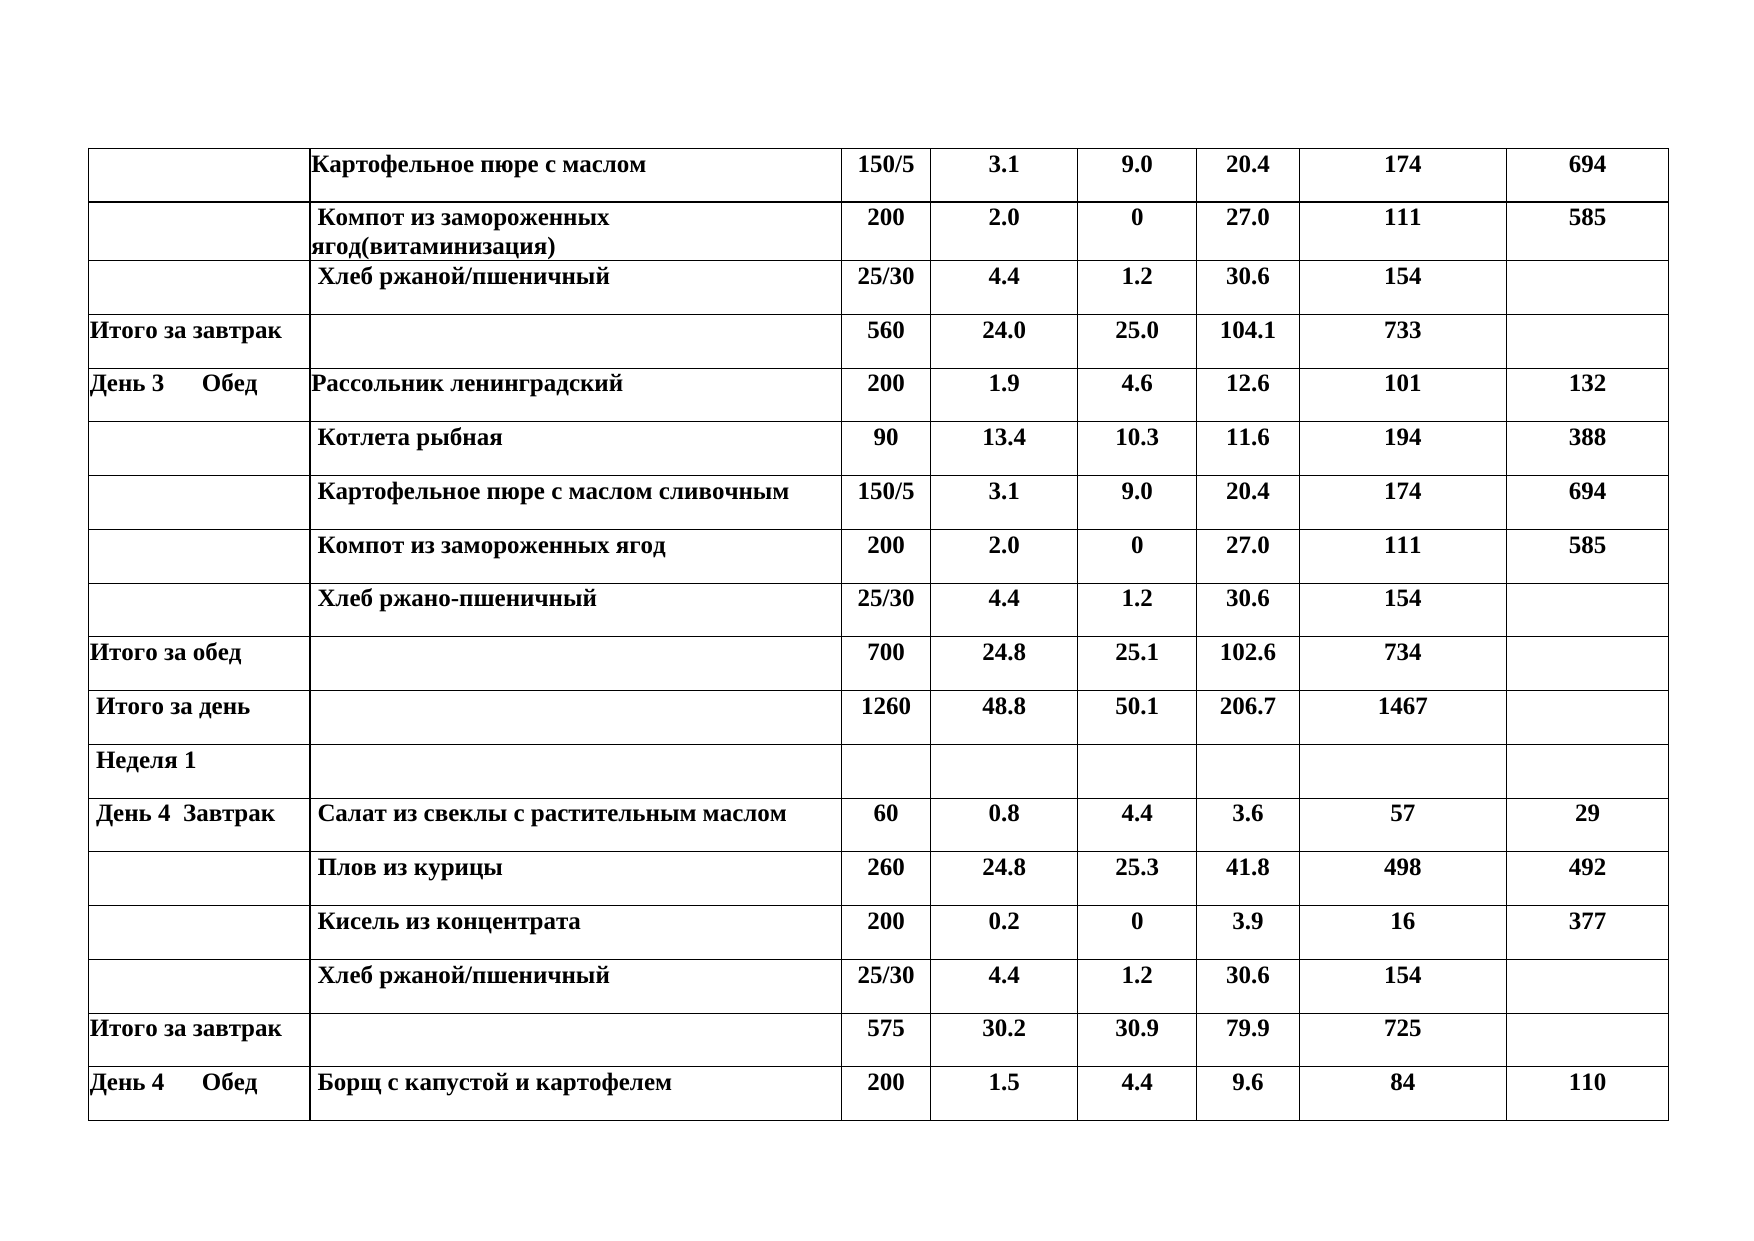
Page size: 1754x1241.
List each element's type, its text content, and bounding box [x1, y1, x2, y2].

table_cell [1507, 691, 1668, 744]
table_cell 194 [1300, 422, 1506, 475]
table_cell 27.0 [1197, 203, 1299, 260]
table_cell 200 [842, 369, 930, 421]
table_cell 48.8 [931, 691, 1077, 744]
table_cell [311, 745, 841, 797]
table_cell 41.8 [1197, 852, 1299, 905]
table_cell [1507, 315, 1668, 367]
table_cell 25.1 [1078, 637, 1196, 690]
table_cell [1507, 261, 1668, 314]
table_cell [842, 745, 930, 797]
table_cell 498 [1300, 852, 1506, 905]
table_cell 25/30 [842, 960, 930, 1012]
table_cell Котлета рыбная [311, 422, 841, 475]
table_cell 154 [1300, 960, 1506, 1012]
table_cell 104.1 [1197, 315, 1299, 367]
table_cell 0.2 [931, 906, 1077, 959]
table_cell 150/5 [842, 149, 930, 201]
table_cell 560 [842, 315, 930, 367]
table_cell 2.0 [931, 530, 1077, 582]
table_cell 27.0 [1197, 530, 1299, 582]
table_cell 2.0 [931, 203, 1077, 260]
table_cell 1.2 [1078, 584, 1196, 636]
table_cell 24.0 [931, 315, 1077, 367]
table_cell [89, 476, 309, 529]
table_cell [89, 906, 309, 959]
table_cell 200 [842, 906, 930, 959]
table_cell 585 [1507, 203, 1668, 260]
table_cell 13.4 [931, 422, 1077, 475]
table_cell 20.4 [1197, 149, 1299, 201]
table_cell 694 [1507, 149, 1668, 201]
table_cell 4.4 [1078, 1067, 1196, 1120]
table_cell 60 [842, 799, 930, 851]
table_cell Кисель из концентрата [311, 906, 841, 959]
table_cell 4.6 [1078, 369, 1196, 421]
table_cell 110 [1507, 1067, 1668, 1120]
table_cell 111 [1300, 530, 1506, 582]
table_cell 0 [1078, 530, 1196, 582]
table_cell 79.9 [1197, 1014, 1299, 1066]
table_cell [89, 960, 309, 1012]
table_cell [89, 422, 309, 475]
table_cell Картофельное пюре с маслом [311, 149, 841, 201]
table_cell 30.6 [1197, 261, 1299, 314]
table_cell [89, 203, 309, 260]
table_cell 1.5 [931, 1067, 1077, 1120]
table_cell 30.2 [931, 1014, 1077, 1066]
table_cell 25/30 [842, 261, 930, 314]
table_cell 9.6 [1197, 1067, 1299, 1120]
table_cell 154 [1300, 261, 1506, 314]
table_cell 4.4 [931, 584, 1077, 636]
table_cell [89, 149, 309, 201]
table_cell [311, 315, 841, 367]
table_cell 0 [1078, 203, 1196, 260]
table_cell [311, 691, 841, 744]
table_cell 3.1 [931, 476, 1077, 529]
table_cell [1300, 745, 1506, 797]
table_cell 694 [1507, 476, 1668, 529]
table_cell 0.8 [931, 799, 1077, 851]
table_cell 3.9 [1197, 906, 1299, 959]
table_cell [1507, 1014, 1668, 1066]
table_cell [89, 852, 309, 905]
table_cell 4.4 [931, 960, 1077, 1012]
table_cell 725 [1300, 1014, 1506, 1066]
table_cell 0 [1078, 906, 1196, 959]
table_cell 12.6 [1197, 369, 1299, 421]
table_cell [931, 745, 1077, 797]
table_cell Компот из замороженных ягод(витаминизация) [311, 203, 841, 260]
table_cell 575 [842, 1014, 930, 1066]
table_cell [89, 261, 309, 314]
table_cell 3.1 [931, 149, 1077, 201]
table_cell 1.9 [931, 369, 1077, 421]
table_cell [1197, 745, 1299, 797]
table_cell 388 [1507, 422, 1668, 475]
table_cell 9.0 [1078, 476, 1196, 529]
table_cell 4.4 [931, 261, 1077, 314]
table_cell 30.6 [1197, 584, 1299, 636]
table_cell Итого за день [89, 691, 309, 744]
table_cell Хлеб ржаной/пшеничный [311, 261, 841, 314]
table_cell День 3 Обед [89, 369, 309, 421]
table_cell 111 [1300, 203, 1506, 260]
table_cell 84 [1300, 1067, 1506, 1120]
table_cell 260 [842, 852, 930, 905]
table_cell День 4 Завтрак [89, 799, 309, 851]
table_cell 50.1 [1078, 691, 1196, 744]
table_cell 29 [1507, 799, 1668, 851]
table_cell 200 [842, 530, 930, 582]
table_cell 734 [1300, 637, 1506, 690]
table_cell Итого за завтрак [89, 315, 309, 367]
table_cell 16 [1300, 906, 1506, 959]
table_cell 585 [1507, 530, 1668, 582]
table_cell 733 [1300, 315, 1506, 367]
table_cell 90 [842, 422, 930, 475]
table_cell 30.6 [1197, 960, 1299, 1012]
table_cell 9.0 [1078, 149, 1196, 201]
table_cell 154 [1300, 584, 1506, 636]
table_cell 200 [842, 1067, 930, 1120]
table_cell 57 [1300, 799, 1506, 851]
table_cell [311, 1014, 841, 1066]
table_cell 24.8 [931, 852, 1077, 905]
table_cell Компот из замороженных ягод [311, 530, 841, 582]
table_cell [1507, 637, 1668, 690]
table_cell 25.0 [1078, 315, 1196, 367]
table_cell 492 [1507, 852, 1668, 905]
table_cell Рассольник ленинградский [311, 369, 841, 421]
table_cell [89, 584, 309, 636]
table_cell 1.2 [1078, 960, 1196, 1012]
table_cell 30.9 [1078, 1014, 1196, 1066]
table_cell [1507, 745, 1668, 797]
table_cell 1260 [842, 691, 930, 744]
table_cell Хлеб ржаной/пшеничный [311, 960, 841, 1012]
table_cell [89, 530, 309, 582]
table_cell Борщ с капустой и картофелем [311, 1067, 841, 1120]
table_cell 10.3 [1078, 422, 1196, 475]
table_cell 11.6 [1197, 422, 1299, 475]
table_cell Неделя 1 [89, 745, 309, 797]
table_cell 25/30 [842, 584, 930, 636]
table_cell 20.4 [1197, 476, 1299, 529]
table_cell День 4 Обед [89, 1067, 309, 1120]
table_cell Итого за обед [89, 637, 309, 690]
table_cell 200 [842, 203, 930, 260]
table_cell 101 [1300, 369, 1506, 421]
table_cell 700 [842, 637, 930, 690]
table_cell 102.6 [1197, 637, 1299, 690]
table_cell Картофельное пюре с маслом сливочным [311, 476, 841, 529]
table_cell [311, 637, 841, 690]
table_cell 377 [1507, 906, 1668, 959]
table_cell 1467 [1300, 691, 1506, 744]
table_cell 1.2 [1078, 261, 1196, 314]
table_cell 174 [1300, 476, 1506, 529]
table_cell 174 [1300, 149, 1506, 201]
table_cell [1507, 960, 1668, 1012]
table_cell [1507, 584, 1668, 636]
table_cell Итого за завтрак [89, 1014, 309, 1066]
table_cell 132 [1507, 369, 1668, 421]
table_cell 24.8 [931, 637, 1077, 690]
table_cell 206.7 [1197, 691, 1299, 744]
table_cell 3.6 [1197, 799, 1299, 851]
table_cell Плов из курицы [311, 852, 841, 905]
table_cell Салат из свеклы с растительным маслом [311, 799, 841, 851]
table_cell 4.4 [1078, 799, 1196, 851]
table_cell [1078, 745, 1196, 797]
table_cell Хлеб ржано-пшеничный [311, 584, 841, 636]
table_cell 25.3 [1078, 852, 1196, 905]
table_cell 150/5 [842, 476, 930, 529]
